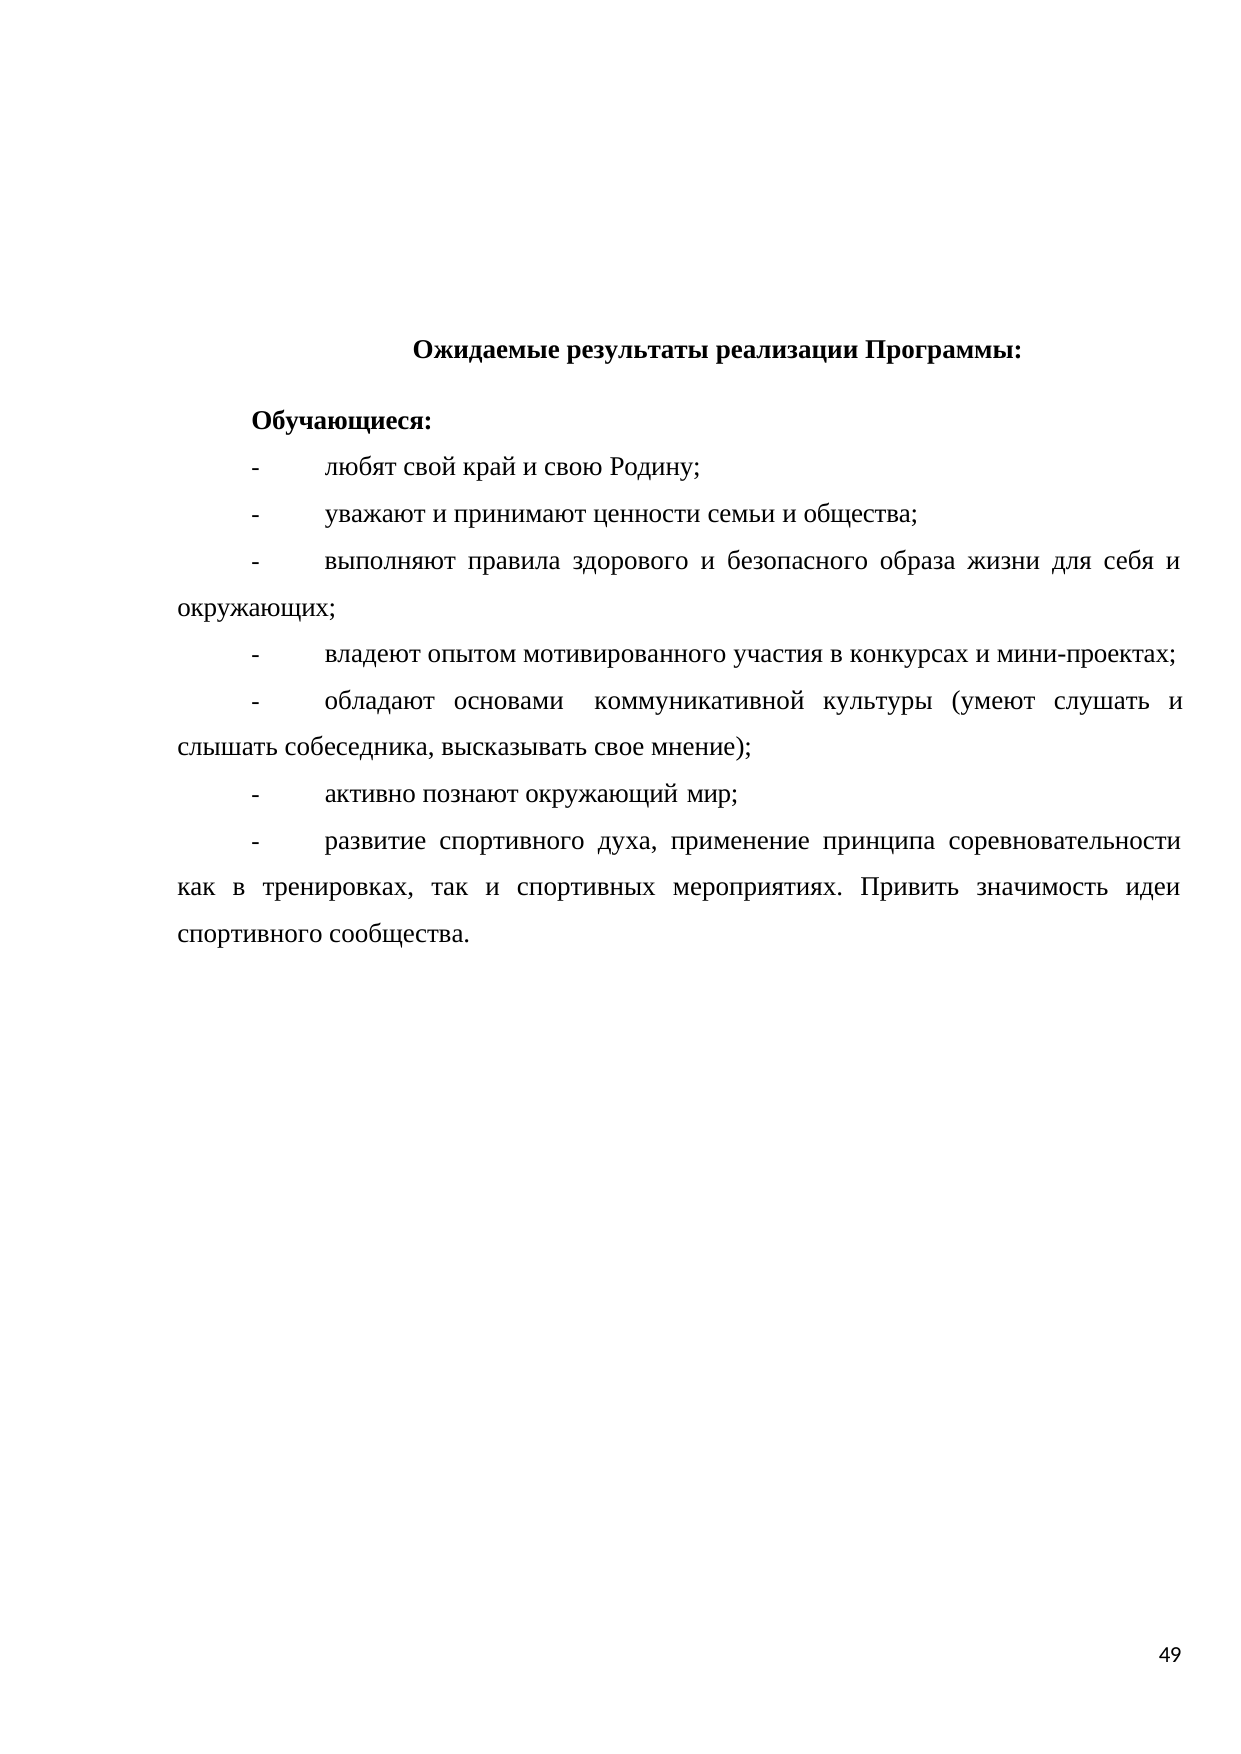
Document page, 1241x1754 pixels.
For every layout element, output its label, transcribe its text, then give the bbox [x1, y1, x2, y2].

list владеют опытом мотивированного участия в конкурсах и мини-проектах; [251, 638, 1226, 669]
list активно познают окружающий мир; [251, 777, 1226, 808]
list обладают основами коммуникативной культуры (умеют слушать и слышать собеседника, высказывать свое мнение); [177, 684, 1183, 762]
list выполняют правила здорового и безопасного образа жизни для себя и окружающих; [177, 544, 1182, 622]
subtitle Ожидаемые результаты реализации Программы: Обучающиеся: [251, 293, 1167, 435]
list развитие спортивного духа, применение принципа соревновательности как в тренировках, так и спортивных мероприятиях. Привить значимость идеи спортивного сообщества. [177, 824, 1182, 948]
list уважают и принимают ценности семьи и общества; [251, 498, 1226, 529]
list любят свой край и свою Родину; [251, 451, 1226, 482]
